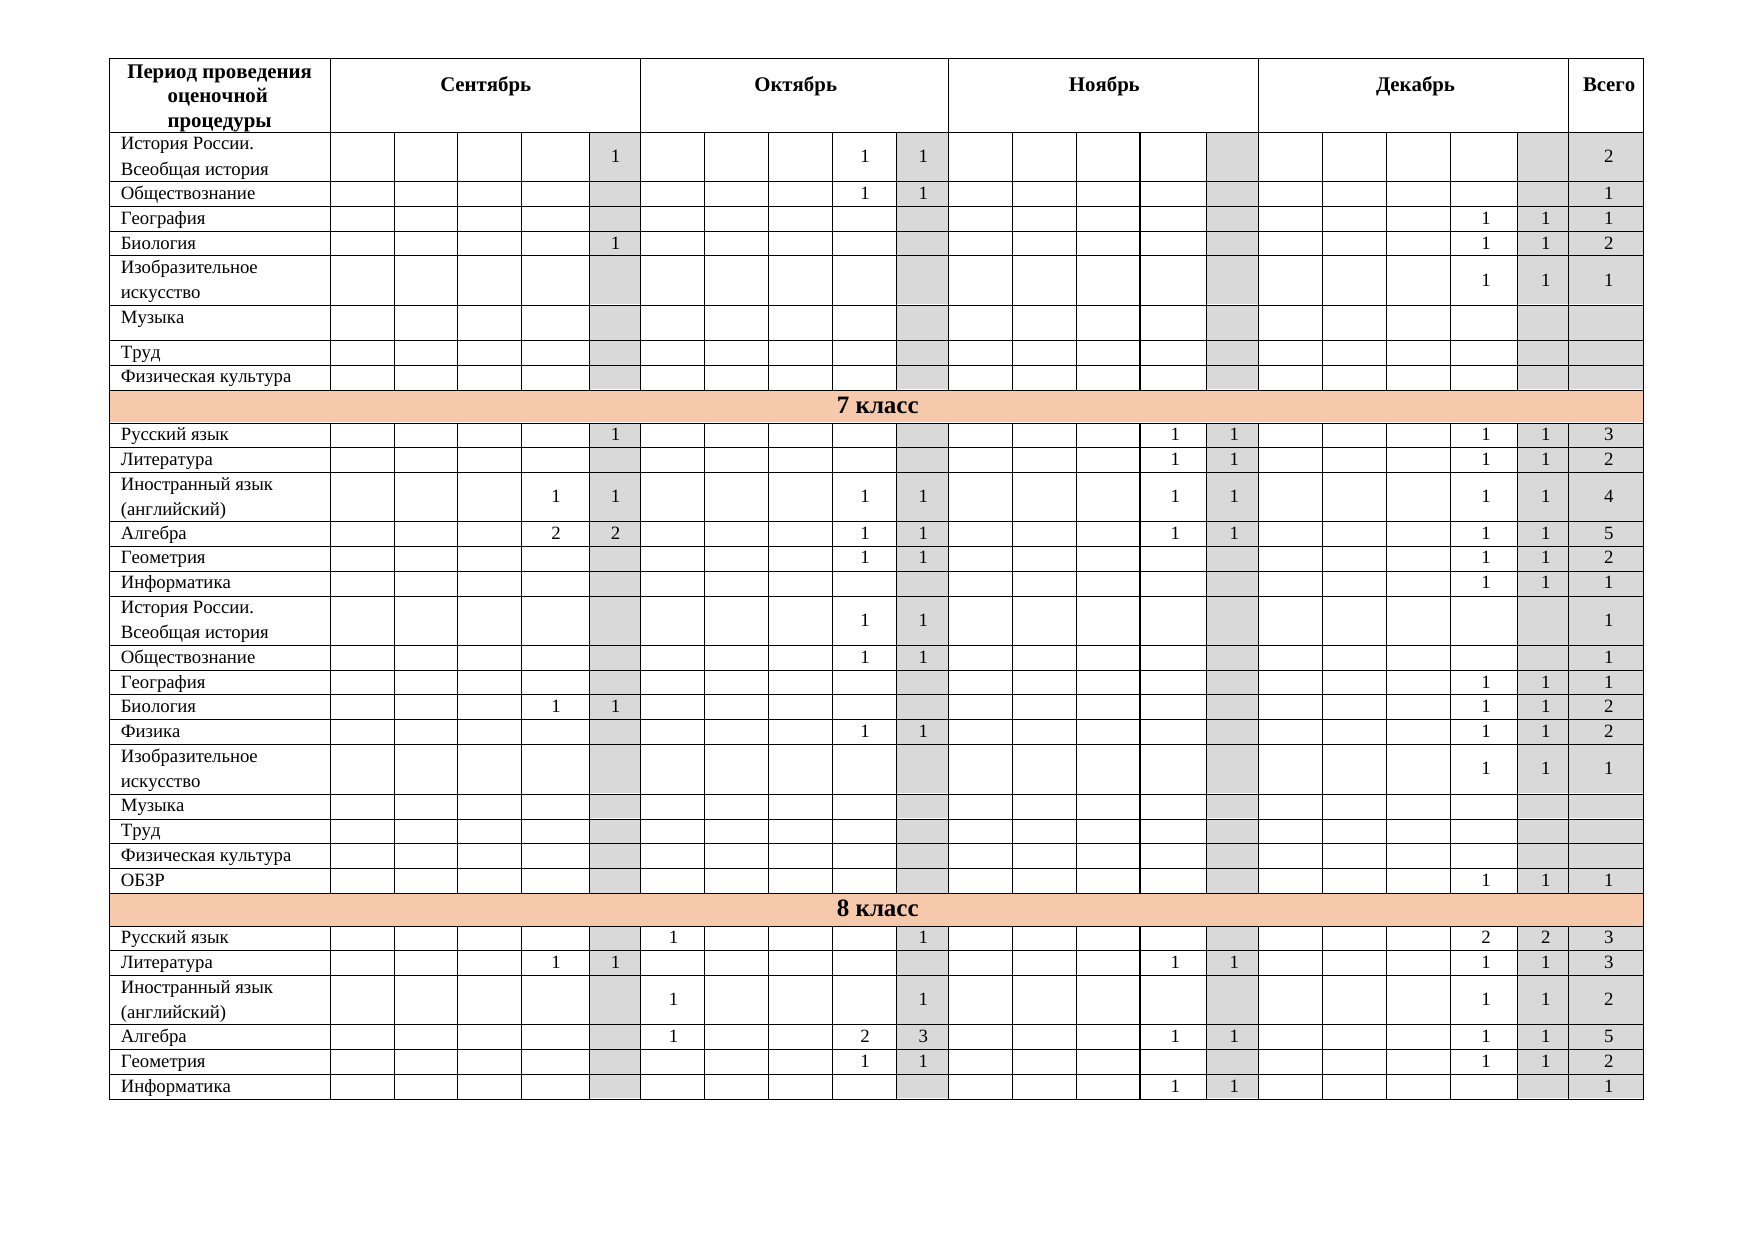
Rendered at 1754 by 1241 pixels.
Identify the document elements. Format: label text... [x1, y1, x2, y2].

table_cell 1 [590, 951, 640, 975]
table_cell 1 [897, 133, 948, 181]
table_cell [458, 424, 521, 447]
table_cell [1141, 341, 1206, 365]
table_cell [395, 207, 457, 231]
table_cell [1518, 844, 1568, 868]
table_cell [395, 976, 457, 1024]
table_cell [769, 133, 832, 181]
table_cell [833, 341, 896, 365]
table_cell [1141, 1050, 1206, 1074]
table_cell [1077, 522, 1139, 546]
table_cell [1259, 597, 1322, 645]
table_cell [1207, 869, 1258, 893]
table_cell [590, 547, 640, 571]
table_cell [769, 572, 832, 596]
table_cell [949, 820, 1012, 843]
table_cell [458, 795, 521, 818]
table_cell [395, 1025, 457, 1049]
table_cell [641, 646, 704, 670]
table_cell 1 [1518, 232, 1568, 255]
table_cell [1077, 448, 1139, 472]
table_cell 1 [522, 951, 589, 975]
table_cell [1013, 133, 1076, 181]
table_cell [395, 720, 457, 744]
table_cell [590, 927, 640, 950]
table_cell [395, 927, 457, 950]
table_cell [949, 1050, 1012, 1074]
table_cell [1518, 646, 1568, 670]
table_cell [705, 207, 768, 231]
table_cell [1013, 424, 1076, 447]
table_cell 1 [1451, 745, 1517, 793]
table_cell [331, 951, 394, 975]
table_cell 1 [897, 182, 948, 206]
table_cell [949, 745, 1012, 793]
table_cell [641, 820, 704, 843]
table_cell [1141, 572, 1206, 596]
table_cell [1013, 1075, 1076, 1098]
table_cell [769, 844, 832, 868]
table_cell [1013, 597, 1076, 645]
table_cell [705, 720, 768, 744]
table_cell [705, 869, 768, 893]
table_cell [1323, 1075, 1386, 1098]
table_cell [1013, 1025, 1076, 1049]
table_cell [522, 1050, 589, 1074]
table_cell [641, 207, 704, 231]
table_cell [1141, 182, 1206, 206]
table_cell [458, 844, 521, 868]
table_cell [833, 232, 896, 255]
table_cell [458, 133, 521, 181]
table_cell [1207, 232, 1258, 255]
table_cell [590, 720, 640, 744]
table_cell [705, 133, 768, 181]
table_cell [590, 745, 640, 793]
table_cell [458, 927, 521, 950]
table_cell [833, 424, 896, 447]
table_cell [458, 306, 521, 340]
table_cell [1259, 976, 1322, 1024]
table_cell [641, 133, 704, 181]
table_cell [1141, 671, 1206, 694]
table_cell [1323, 951, 1386, 975]
table_cell [1141, 366, 1206, 389]
table_cell [1387, 522, 1450, 546]
table_cell [1207, 341, 1258, 365]
table_cell [949, 976, 1012, 1024]
table_cell 1 [1518, 671, 1568, 694]
table_cell [833, 1075, 896, 1098]
table_cell [833, 306, 896, 340]
table_cell [458, 522, 521, 546]
table_cell История России. Всеобщая история [110, 133, 330, 181]
table_cell [1259, 522, 1322, 546]
table_cell [1013, 869, 1076, 893]
table_cell [705, 182, 768, 206]
table_cell [1141, 597, 1206, 645]
table_cell 8 класс [110, 894, 1643, 926]
table_cell [1387, 976, 1450, 1024]
table_cell [1569, 820, 1643, 843]
table_cell 1 [1451, 256, 1517, 304]
table_cell [1077, 133, 1139, 181]
table_cell [1259, 473, 1322, 521]
table_cell [458, 745, 521, 793]
table_cell [949, 232, 1012, 255]
table_cell [395, 1050, 457, 1074]
table_cell 2 [833, 1025, 896, 1049]
table_cell [1077, 869, 1139, 893]
table_cell [1259, 745, 1322, 793]
table_cell 1 [1569, 256, 1643, 304]
table_cell [1259, 1075, 1322, 1098]
table_cell [522, 844, 589, 868]
table_cell 1 [590, 473, 640, 521]
table_cell [641, 572, 704, 596]
table_cell [331, 522, 394, 546]
table_cell [1013, 448, 1076, 472]
table_cell [949, 366, 1012, 389]
table_cell 1 [1207, 1025, 1258, 1049]
table_cell [1518, 820, 1568, 843]
table_cell [1259, 927, 1322, 950]
table_cell [1451, 646, 1517, 670]
table_cell [1077, 572, 1139, 596]
table_cell [590, 597, 640, 645]
table_cell 1 [897, 976, 948, 1024]
table_cell [705, 341, 768, 365]
table_cell [1077, 976, 1139, 1024]
table_cell [897, 844, 948, 868]
table_cell [1323, 341, 1386, 365]
table_cell [331, 207, 394, 231]
table_cell [1207, 820, 1258, 843]
table_cell [949, 572, 1012, 596]
table_cell [1387, 646, 1450, 670]
table_cell [897, 424, 948, 447]
table_cell [1387, 844, 1450, 868]
table_cell [1077, 182, 1139, 206]
table_cell 2 [1569, 448, 1643, 472]
table_cell [1387, 695, 1450, 719]
table_cell [1323, 572, 1386, 596]
table_cell 1 [1141, 1025, 1206, 1049]
table_cell [949, 844, 1012, 868]
table_cell [458, 1075, 521, 1098]
table_cell [522, 671, 589, 694]
table_cell [705, 745, 768, 793]
table_cell [395, 547, 457, 571]
table_cell [705, 976, 768, 1024]
table_cell [590, 671, 640, 694]
table_cell [1387, 820, 1450, 843]
table_cell [1387, 1050, 1450, 1074]
table_cell [1323, 133, 1386, 181]
table_cell 1 [1518, 1025, 1568, 1049]
table_cell [1013, 745, 1076, 793]
table_cell [522, 341, 589, 365]
table_cell [331, 256, 394, 304]
table_cell 1 [1518, 424, 1568, 447]
table_cell [1387, 306, 1450, 340]
table_cell [395, 869, 457, 893]
table_cell [1259, 844, 1322, 868]
table_cell [522, 306, 589, 340]
table_cell [395, 1075, 457, 1098]
table_cell 1 [1451, 572, 1517, 596]
table_cell [1387, 473, 1450, 521]
table_cell [1387, 341, 1450, 365]
table_cell [769, 1075, 832, 1098]
table_cell [331, 1075, 394, 1098]
table_cell [1259, 366, 1322, 389]
table_cell 2 [1569, 976, 1643, 1024]
table_cell 1 [1141, 1075, 1206, 1098]
table_cell [1077, 844, 1139, 868]
table_cell [522, 720, 589, 744]
table_cell [395, 448, 457, 472]
table_cell [1451, 844, 1517, 868]
table_cell [331, 869, 394, 893]
table_cell 1 [1451, 976, 1517, 1024]
table_cell [1259, 424, 1322, 447]
table_cell Информатика [110, 1075, 330, 1098]
table_cell [590, 448, 640, 472]
table_cell 1 [1141, 448, 1206, 472]
table_cell [331, 1050, 394, 1074]
table_cell 1 [1518, 473, 1568, 521]
table_cell [1259, 820, 1322, 843]
table_cell [1141, 207, 1206, 231]
table_cell [1077, 951, 1139, 975]
table_cell [331, 671, 394, 694]
table_cell [769, 671, 832, 694]
table_cell [458, 951, 521, 975]
table_cell 1 [1451, 522, 1517, 546]
table_cell [833, 844, 896, 868]
table_cell Биология [110, 232, 330, 255]
table_cell [1451, 341, 1517, 365]
table_cell [641, 795, 704, 818]
table_cell [1013, 927, 1076, 950]
table_cell [1013, 256, 1076, 304]
table_cell [641, 745, 704, 793]
table_cell [1259, 547, 1322, 571]
table_cell [1077, 547, 1139, 571]
table_cell [949, 795, 1012, 818]
table_header Сентябрь [331, 59, 640, 132]
table_cell 1 [641, 927, 704, 950]
table_cell 3 [1569, 951, 1643, 975]
table_cell [458, 1050, 521, 1074]
table_cell [331, 133, 394, 181]
table_cell Русский язык [110, 927, 330, 950]
table_cell [1207, 306, 1258, 340]
table_cell [641, 1075, 704, 1098]
table_cell [522, 572, 589, 596]
table_cell [590, 182, 640, 206]
table_cell [1518, 341, 1568, 365]
table_cell [1207, 695, 1258, 719]
table_cell [769, 547, 832, 571]
table_cell [949, 597, 1012, 645]
table_cell [1323, 232, 1386, 255]
table_cell [1259, 256, 1322, 304]
table_cell [1077, 232, 1139, 255]
table_cell [1259, 671, 1322, 694]
table_cell 1 [590, 424, 640, 447]
table_cell [1013, 207, 1076, 231]
table_cell [1323, 695, 1386, 719]
table_cell [1141, 646, 1206, 670]
table_cell [522, 133, 589, 181]
table_cell [769, 522, 832, 546]
table_cell [1323, 745, 1386, 793]
table_cell [590, 869, 640, 893]
table_cell [769, 951, 832, 975]
table_cell [590, 844, 640, 868]
table_cell [522, 182, 589, 206]
table_cell [641, 522, 704, 546]
table_cell [331, 366, 394, 389]
table_cell [1013, 951, 1076, 975]
table_cell Русский язык [110, 424, 330, 447]
table_cell [331, 448, 394, 472]
table_cell [1259, 448, 1322, 472]
table_cell [1323, 597, 1386, 645]
table_cell [1518, 366, 1568, 389]
table_cell [1387, 671, 1450, 694]
table_cell [1141, 976, 1206, 1024]
table_cell [641, 424, 704, 447]
table_cell 2 [590, 522, 640, 546]
table_cell [705, 306, 768, 340]
table_cell [949, 207, 1012, 231]
table_cell [769, 820, 832, 843]
table_cell [949, 869, 1012, 893]
table_cell [833, 695, 896, 719]
table_cell [641, 695, 704, 719]
table_cell [1013, 341, 1076, 365]
table_cell [1259, 182, 1322, 206]
table_cell [331, 597, 394, 645]
table_cell [897, 366, 948, 389]
table_cell [641, 720, 704, 744]
table_cell [1323, 207, 1386, 231]
table_cell [522, 207, 589, 231]
table_cell 1 [1569, 572, 1643, 596]
table_cell [705, 1075, 768, 1098]
table_cell 1 [590, 232, 640, 255]
table_cell [641, 951, 704, 975]
table_cell [395, 306, 457, 340]
table_cell [1141, 795, 1206, 818]
table_cell [1077, 745, 1139, 793]
table_cell [395, 795, 457, 818]
table_cell 1 [1141, 522, 1206, 546]
table_cell [769, 366, 832, 389]
table_cell [1207, 597, 1258, 645]
table_cell [1013, 547, 1076, 571]
table_cell [1259, 232, 1322, 255]
table_cell [458, 1025, 521, 1049]
table_cell [641, 341, 704, 365]
table_cell [395, 844, 457, 868]
table_cell [1259, 695, 1322, 719]
table_cell [395, 671, 457, 694]
table_cell 1 [1518, 869, 1568, 893]
table_cell [331, 306, 394, 340]
table_cell [1077, 424, 1139, 447]
table_cell [458, 473, 521, 521]
table_cell [1077, 597, 1139, 645]
table_cell [1451, 133, 1517, 181]
table_cell 1 [1569, 1075, 1643, 1098]
table_cell 1 [897, 1050, 948, 1074]
table_cell Изобразительное искусство [110, 745, 330, 793]
table_cell Труд [110, 341, 330, 365]
table_cell [705, 1025, 768, 1049]
table_cell 1 [897, 646, 948, 670]
table_cell 1 [641, 976, 704, 1024]
table_cell 1 [1518, 976, 1568, 1024]
table_cell 1 [1207, 1075, 1258, 1098]
table_cell [1013, 671, 1076, 694]
table_cell 1 [1518, 207, 1568, 231]
table_cell [1323, 720, 1386, 744]
table_cell [1141, 547, 1206, 571]
table_cell [1323, 976, 1386, 1024]
table_cell [331, 927, 394, 950]
table_cell [458, 256, 521, 304]
table_cell 1 [1451, 547, 1517, 571]
table_cell [1323, 182, 1386, 206]
table_cell 1 [1451, 720, 1517, 744]
table_cell [949, 1075, 1012, 1098]
table_cell [705, 547, 768, 571]
table_cell [331, 976, 394, 1024]
table_cell [769, 869, 832, 893]
table_cell [1077, 256, 1139, 304]
table_cell [1141, 695, 1206, 719]
table_cell 1 [1569, 207, 1643, 231]
table_cell [522, 547, 589, 571]
table_cell Литература [110, 448, 330, 472]
table_cell [705, 671, 768, 694]
table_cell [769, 207, 832, 231]
table_cell Биология [110, 695, 330, 719]
table_cell [769, 720, 832, 744]
table_cell 2 [1569, 1050, 1643, 1074]
table_cell Изобразительное искусство [110, 256, 330, 304]
table_cell 1 [1207, 424, 1258, 447]
table_cell [705, 232, 768, 255]
table_cell [331, 424, 394, 447]
table_cell [395, 646, 457, 670]
table_cell [395, 133, 457, 181]
table_cell [641, 844, 704, 868]
table_cell [458, 341, 521, 365]
table_cell 1 [1451, 232, 1517, 255]
table_cell [1387, 869, 1450, 893]
table_cell 2 [1569, 133, 1643, 181]
table_cell [1451, 366, 1517, 389]
table_cell [1387, 951, 1450, 975]
table_header Всего [1569, 59, 1643, 132]
table_cell [949, 1025, 1012, 1049]
table_cell 3 [1569, 424, 1643, 447]
table_cell 1 [1451, 671, 1517, 694]
table_cell [641, 366, 704, 389]
table_cell [590, 820, 640, 843]
table_cell 1 [1518, 522, 1568, 546]
table_cell [769, 795, 832, 818]
table_cell 1 [1569, 745, 1643, 793]
table_cell [769, 976, 832, 1024]
table_header Октябрь [641, 59, 948, 132]
table_cell [1451, 1075, 1517, 1098]
table_cell [641, 597, 704, 645]
table_cell 2 [1569, 720, 1643, 744]
table_cell [1141, 232, 1206, 255]
table_cell [1387, 547, 1450, 571]
table_cell [1141, 820, 1206, 843]
table_cell [1259, 795, 1322, 818]
table_cell [1141, 844, 1206, 868]
table_cell [1207, 720, 1258, 744]
table_cell [769, 646, 832, 670]
table_cell [641, 547, 704, 571]
table_cell [1387, 795, 1450, 818]
table_cell 1 [1451, 951, 1517, 975]
table_cell [949, 306, 1012, 340]
table_cell [897, 448, 948, 472]
table_cell [458, 207, 521, 231]
table_cell [522, 366, 589, 389]
table_cell 1 [1569, 182, 1643, 206]
table_cell [949, 547, 1012, 571]
table_cell [705, 572, 768, 596]
table_cell [1387, 366, 1450, 389]
table_cell 3 [897, 1025, 948, 1049]
table_cell 1 [897, 927, 948, 950]
table_cell [1518, 182, 1568, 206]
table_cell [590, 976, 640, 1024]
table_cell [458, 597, 521, 645]
table_cell [949, 522, 1012, 546]
table_cell [705, 256, 768, 304]
table_cell [1259, 720, 1322, 744]
table_cell [769, 424, 832, 447]
table_cell [395, 572, 457, 596]
table_cell [833, 366, 896, 389]
table_cell [331, 795, 394, 818]
table_cell [897, 232, 948, 255]
table_cell [833, 976, 896, 1024]
table_cell [1518, 133, 1568, 181]
table_cell [1013, 572, 1076, 596]
table_cell [1387, 927, 1450, 950]
table_cell [833, 256, 896, 304]
table_cell 1 [833, 473, 896, 521]
table_cell [897, 341, 948, 365]
table_cell [1387, 424, 1450, 447]
table_cell [833, 869, 896, 893]
table_cell 4 [1569, 473, 1643, 521]
table_cell [522, 232, 589, 255]
table_cell 1 [833, 720, 896, 744]
table_cell [1323, 522, 1386, 546]
table_cell [458, 720, 521, 744]
table_cell Литература [110, 951, 330, 975]
table_cell [1013, 976, 1076, 1024]
table_cell [1323, 366, 1386, 389]
table_cell [395, 473, 457, 521]
table_cell [1387, 745, 1450, 793]
table_cell [1451, 306, 1517, 340]
table_cell 1 [1569, 671, 1643, 694]
table_cell 1 [1207, 522, 1258, 546]
table_cell [705, 473, 768, 521]
table_cell [1207, 207, 1258, 231]
table_cell Иностранный язык (английский) [110, 976, 330, 1024]
table_cell География [110, 671, 330, 694]
table_cell 1 [1451, 695, 1517, 719]
table_cell [458, 547, 521, 571]
table_cell [949, 473, 1012, 521]
table_cell [769, 473, 832, 521]
table_cell [1323, 256, 1386, 304]
table_cell [522, 745, 589, 793]
table_cell [1259, 1050, 1322, 1074]
table_cell [395, 182, 457, 206]
table_cell [833, 572, 896, 596]
table_cell [1323, 1025, 1386, 1049]
table_cell [1518, 795, 1568, 818]
table_cell [331, 473, 394, 521]
table_cell [1259, 572, 1322, 596]
table_header Ноябрь [949, 59, 1258, 132]
table_cell [1077, 927, 1139, 950]
table_cell [897, 795, 948, 818]
table_cell [522, 820, 589, 843]
table_cell [1259, 1025, 1322, 1049]
table_cell [897, 869, 948, 893]
table_cell [522, 1025, 589, 1049]
table_cell [331, 695, 394, 719]
table_cell 3 [1569, 927, 1643, 950]
table_cell 2 [1569, 695, 1643, 719]
table_cell 1 [1569, 597, 1643, 645]
table_cell [705, 795, 768, 818]
table_cell 1 [590, 133, 640, 181]
table_cell 5 [1569, 1025, 1643, 1049]
table_cell 1 [1451, 473, 1517, 521]
table_cell [1141, 133, 1206, 181]
table_cell [458, 976, 521, 1024]
table_cell [1141, 745, 1206, 793]
table_cell [705, 820, 768, 843]
table_cell [458, 572, 521, 596]
table_cell 1 [590, 695, 640, 719]
table_cell [1387, 256, 1450, 304]
table_cell [1387, 597, 1450, 645]
table_cell 1 [833, 133, 896, 181]
table_cell [705, 424, 768, 447]
table_cell [395, 951, 457, 975]
table_cell [949, 182, 1012, 206]
table_cell [949, 671, 1012, 694]
table_cell [1387, 182, 1450, 206]
table_cell [1207, 1050, 1258, 1074]
table_cell [1569, 844, 1643, 868]
table_cell [590, 1075, 640, 1098]
table_cell [395, 366, 457, 389]
table_cell [1077, 646, 1139, 670]
table_cell 1 [1451, 869, 1517, 893]
table_cell 7 класс [110, 391, 1643, 422]
table_cell [1207, 671, 1258, 694]
table_cell [1013, 182, 1076, 206]
table_cell История России. Всеобщая история [110, 597, 330, 645]
table_cell [705, 597, 768, 645]
table_cell [590, 341, 640, 365]
table_cell [641, 256, 704, 304]
table_cell [1207, 976, 1258, 1024]
table_cell 1 [1451, 424, 1517, 447]
table_cell [590, 1050, 640, 1074]
table_cell [590, 366, 640, 389]
table_cell [769, 745, 832, 793]
table_cell [705, 695, 768, 719]
table_cell [949, 133, 1012, 181]
table_cell [1141, 720, 1206, 744]
table_cell [1569, 366, 1643, 389]
table_cell [833, 795, 896, 818]
table_cell [897, 745, 948, 793]
table_cell [331, 646, 394, 670]
table_cell Алгебра [110, 1025, 330, 1049]
table_cell [590, 646, 640, 670]
table_cell [1207, 844, 1258, 868]
table_cell [1451, 820, 1517, 843]
table_cell 1 [1518, 448, 1568, 472]
table_cell 2 [522, 522, 589, 546]
table_cell [897, 207, 948, 231]
table_cell [769, 306, 832, 340]
table_cell Физическая культура [110, 844, 330, 868]
table_cell [949, 720, 1012, 744]
table_cell [1323, 671, 1386, 694]
table_cell [705, 951, 768, 975]
table_cell [522, 256, 589, 304]
table_cell [331, 820, 394, 843]
table_cell [949, 424, 1012, 447]
table_cell [331, 547, 394, 571]
table_cell [590, 207, 640, 231]
table_cell [1077, 341, 1139, 365]
table_cell 1 [1518, 1050, 1568, 1074]
table_cell [1387, 720, 1450, 744]
table_cell [1259, 207, 1322, 231]
table_cell [1077, 720, 1139, 744]
table_cell [1141, 306, 1206, 340]
table_cell [897, 256, 948, 304]
table_cell [1259, 306, 1322, 340]
table_cell 1 [1518, 572, 1568, 596]
table_cell 1 [1141, 473, 1206, 521]
table_cell [590, 306, 640, 340]
table_cell [705, 522, 768, 546]
table_cell [1323, 646, 1386, 670]
table_cell [1077, 366, 1139, 389]
table_cell ОБЗР [110, 869, 330, 893]
table_cell [897, 820, 948, 843]
table_cell [1077, 207, 1139, 231]
table_cell [1077, 1050, 1139, 1074]
table_cell [1323, 795, 1386, 818]
table_cell 1 [833, 597, 896, 645]
table_cell [641, 306, 704, 340]
table_cell 1 [1569, 646, 1643, 670]
table_cell [458, 671, 521, 694]
table_cell [1387, 572, 1450, 596]
table_cell 1 [897, 473, 948, 521]
table_cell [1207, 133, 1258, 181]
table_cell [641, 232, 704, 255]
table_cell 1 [1451, 207, 1517, 231]
table_cell [1207, 547, 1258, 571]
table_cell [641, 473, 704, 521]
table_cell [833, 448, 896, 472]
table_cell [1013, 522, 1076, 546]
table_cell [395, 597, 457, 645]
table_cell [833, 927, 896, 950]
table_cell [590, 795, 640, 818]
table_cell [331, 341, 394, 365]
table_cell [897, 695, 948, 719]
table_cell [1387, 1025, 1450, 1049]
table_cell [522, 869, 589, 893]
table_cell [1569, 341, 1643, 365]
table_cell [949, 256, 1012, 304]
table_cell [1259, 133, 1322, 181]
table_cell [897, 306, 948, 340]
table_cell [641, 1050, 704, 1074]
table_cell 1 [1518, 547, 1568, 571]
table_cell Физика [110, 720, 330, 744]
table_cell [458, 448, 521, 472]
table_cell [522, 646, 589, 670]
table_cell [331, 182, 394, 206]
table_cell [1387, 207, 1450, 231]
table_cell [1323, 927, 1386, 950]
table_cell [1451, 182, 1517, 206]
table_cell [1013, 1050, 1076, 1074]
table_cell [1013, 306, 1076, 340]
table_cell [1207, 795, 1258, 818]
table_cell [1207, 927, 1258, 950]
table_cell [522, 795, 589, 818]
table_cell Иностранный язык (английский) [110, 473, 330, 521]
table_cell [769, 182, 832, 206]
table_cell [395, 232, 457, 255]
table_cell [897, 951, 948, 975]
table_cell [897, 572, 948, 596]
table_cell [641, 671, 704, 694]
table_cell [458, 646, 521, 670]
table_cell [641, 182, 704, 206]
table_cell [1387, 448, 1450, 472]
table_cell [833, 671, 896, 694]
table_cell [1451, 597, 1517, 645]
table_cell [522, 1075, 589, 1098]
table_cell [705, 646, 768, 670]
table_cell [395, 745, 457, 793]
table_cell [949, 951, 1012, 975]
table_cell [705, 448, 768, 472]
table_cell 1 [1451, 1025, 1517, 1049]
table_cell 1 [1141, 424, 1206, 447]
table_cell [522, 597, 589, 645]
table_cell [1323, 869, 1386, 893]
table_header Декабрь [1259, 59, 1568, 132]
table_cell [641, 448, 704, 472]
table_cell 1 [1569, 869, 1643, 893]
table_cell [641, 869, 704, 893]
table_cell [395, 424, 457, 447]
table_cell [1207, 366, 1258, 389]
table_cell 1 [1451, 448, 1517, 472]
table_cell [331, 844, 394, 868]
table_cell 1 [522, 473, 589, 521]
table_cell [1077, 306, 1139, 340]
table_cell [1569, 795, 1643, 818]
table_cell [458, 366, 521, 389]
table_cell 2 [1451, 927, 1517, 950]
table_cell 1 [833, 646, 896, 670]
table_cell [1518, 597, 1568, 645]
table_cell 1 [522, 695, 589, 719]
table_cell 1 [897, 597, 948, 645]
table_cell [331, 232, 394, 255]
table_cell [1259, 341, 1322, 365]
table_cell [769, 695, 832, 719]
table_cell 2 [1569, 547, 1643, 571]
table_cell Музыка [110, 795, 330, 818]
table_cell [1013, 820, 1076, 843]
table_cell [395, 256, 457, 304]
table_cell [833, 745, 896, 793]
table_cell [395, 522, 457, 546]
table_cell 1 [1207, 951, 1258, 975]
table_cell 1 [833, 1050, 896, 1074]
table_cell [1323, 820, 1386, 843]
table_cell 1 [897, 522, 948, 546]
table_cell [1013, 473, 1076, 521]
table_cell [331, 1025, 394, 1049]
table_cell [458, 695, 521, 719]
table_cell [1259, 951, 1322, 975]
table_cell [1013, 366, 1076, 389]
table_cell [1077, 1025, 1139, 1049]
table_cell [769, 256, 832, 304]
table_cell [522, 976, 589, 1024]
table_cell Геометрия [110, 1050, 330, 1074]
table_cell [1323, 547, 1386, 571]
table_header Период проведения оценочной процедуры [110, 59, 330, 132]
table_cell 2 [1518, 927, 1568, 950]
table_cell 1 [1518, 951, 1568, 975]
table_cell [769, 341, 832, 365]
table_cell Музыка [110, 306, 330, 340]
table_cell [769, 1050, 832, 1074]
table_cell [1013, 695, 1076, 719]
table_cell Физическая культура [110, 366, 330, 389]
table_cell [458, 232, 521, 255]
table_cell 1 [833, 547, 896, 571]
table_cell [1077, 695, 1139, 719]
table_cell 2 [1569, 232, 1643, 255]
table_cell [458, 182, 521, 206]
table_cell [949, 448, 1012, 472]
table_cell [1013, 232, 1076, 255]
table_cell [458, 820, 521, 843]
table_cell 5 [1569, 522, 1643, 546]
table_cell 1 [1518, 256, 1568, 304]
table_cell [705, 366, 768, 389]
table_cell [395, 341, 457, 365]
table_cell [1323, 473, 1386, 521]
table_cell 1 [833, 522, 896, 546]
table_cell [1207, 256, 1258, 304]
table_cell 1 [1518, 695, 1568, 719]
table_cell [833, 207, 896, 231]
table_cell [1013, 720, 1076, 744]
table_cell 1 [1141, 951, 1206, 975]
table_cell [769, 1025, 832, 1049]
table_cell [331, 720, 394, 744]
table_cell [833, 820, 896, 843]
table_cell Алгебра [110, 522, 330, 546]
table_cell [1013, 844, 1076, 868]
table_cell [1323, 424, 1386, 447]
table_cell [1323, 448, 1386, 472]
table_cell [1451, 795, 1517, 818]
table_cell [769, 448, 832, 472]
table_cell [1207, 182, 1258, 206]
table_cell 1 [1451, 1050, 1517, 1074]
table_cell [590, 256, 640, 304]
table_cell 1 [897, 720, 948, 744]
table_cell 1 [1207, 448, 1258, 472]
table_cell [769, 597, 832, 645]
table_cell [1323, 1050, 1386, 1074]
table_cell [1569, 306, 1643, 340]
table_cell [705, 927, 768, 950]
table_cell [1013, 795, 1076, 818]
table_cell [1207, 646, 1258, 670]
table_cell [1077, 820, 1139, 843]
table_cell [590, 1025, 640, 1049]
table_cell [1323, 306, 1386, 340]
table_cell Обществознание [110, 182, 330, 206]
table_cell [769, 232, 832, 255]
table_cell [1518, 306, 1568, 340]
table_cell [331, 572, 394, 596]
table_cell [1077, 671, 1139, 694]
table_cell [897, 671, 948, 694]
table_cell [590, 572, 640, 596]
table_cell [1259, 646, 1322, 670]
table_cell [1387, 232, 1450, 255]
table_cell Труд [110, 820, 330, 843]
table_cell [1077, 1075, 1139, 1098]
table_cell [705, 844, 768, 868]
table_cell [949, 646, 1012, 670]
table_cell [897, 1075, 948, 1098]
table_cell [705, 1050, 768, 1074]
table_cell [1141, 927, 1206, 950]
table_cell [1207, 572, 1258, 596]
table_cell 1 [1518, 720, 1568, 744]
table_cell [949, 695, 1012, 719]
table_cell [1077, 795, 1139, 818]
table_cell Обществознание [110, 646, 330, 670]
table_cell [1207, 745, 1258, 793]
table_cell [949, 927, 1012, 950]
table_cell [1141, 869, 1206, 893]
table_cell [1387, 133, 1450, 181]
table_cell [1013, 646, 1076, 670]
table_cell [1077, 473, 1139, 521]
table_cell 1 [897, 547, 948, 571]
table_cell [458, 869, 521, 893]
table_cell [522, 424, 589, 447]
table_cell [522, 448, 589, 472]
table_cell [1387, 1075, 1450, 1098]
table_cell [1323, 844, 1386, 868]
table_cell [522, 927, 589, 950]
table_cell 1 [641, 1025, 704, 1049]
table_cell [395, 820, 457, 843]
table_cell [1141, 256, 1206, 304]
table_cell Информатика [110, 572, 330, 596]
table_cell Геометрия [110, 547, 330, 571]
table_cell 1 [1207, 473, 1258, 521]
table_cell [395, 695, 457, 719]
table_cell География [110, 207, 330, 231]
table_cell [769, 927, 832, 950]
table_cell 1 [1518, 745, 1568, 793]
table_cell 1 [833, 182, 896, 206]
table_cell [1259, 869, 1322, 893]
table_cell [949, 341, 1012, 365]
table_cell [1518, 1075, 1568, 1098]
table_cell [833, 951, 896, 975]
table_cell [331, 745, 394, 793]
